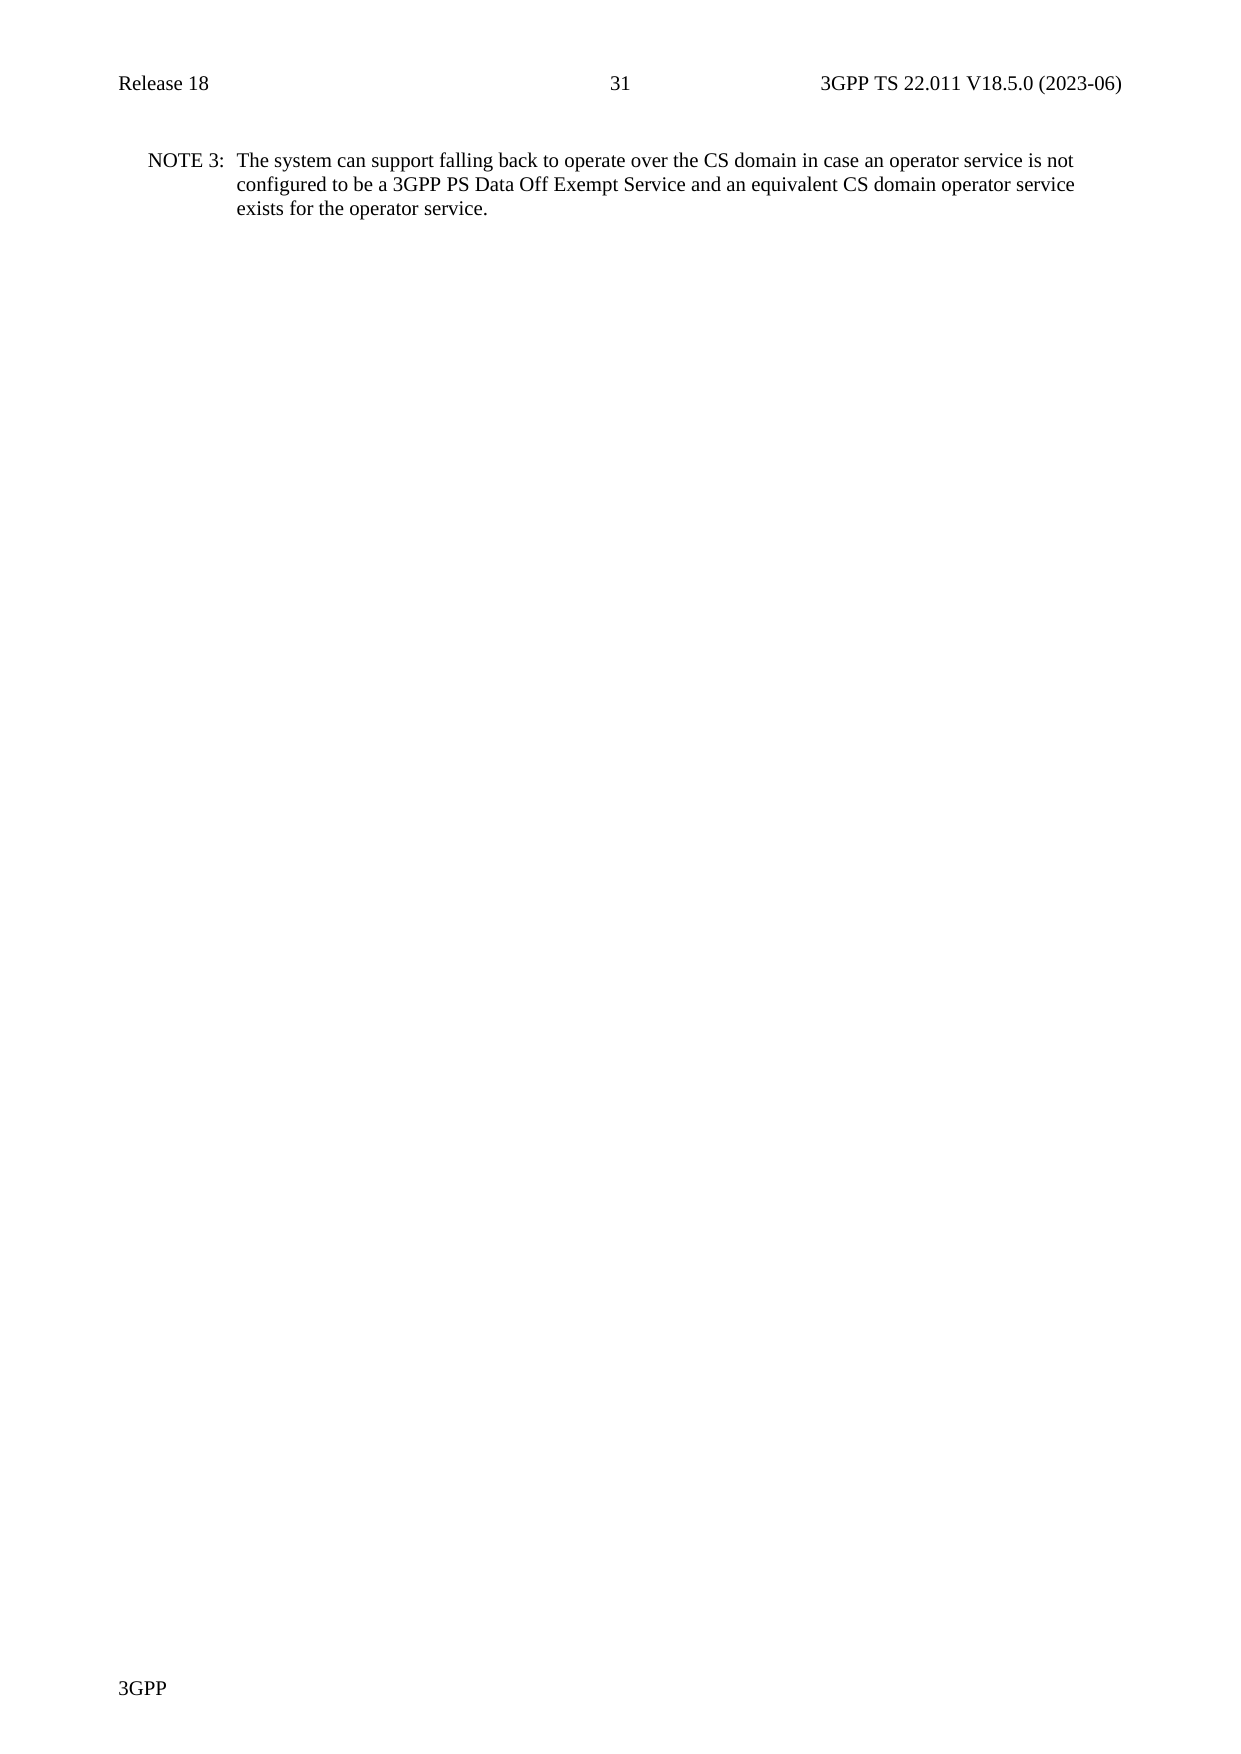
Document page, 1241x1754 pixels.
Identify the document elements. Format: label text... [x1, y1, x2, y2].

text NOTE 3: The system can support falling back to operate over the CS domain in case an operator service is not configured to be a 3GPP PS Data Off Exempt Service and an equivalent CS domain operator service exists for the operator service. [148, 148, 1122, 220]
